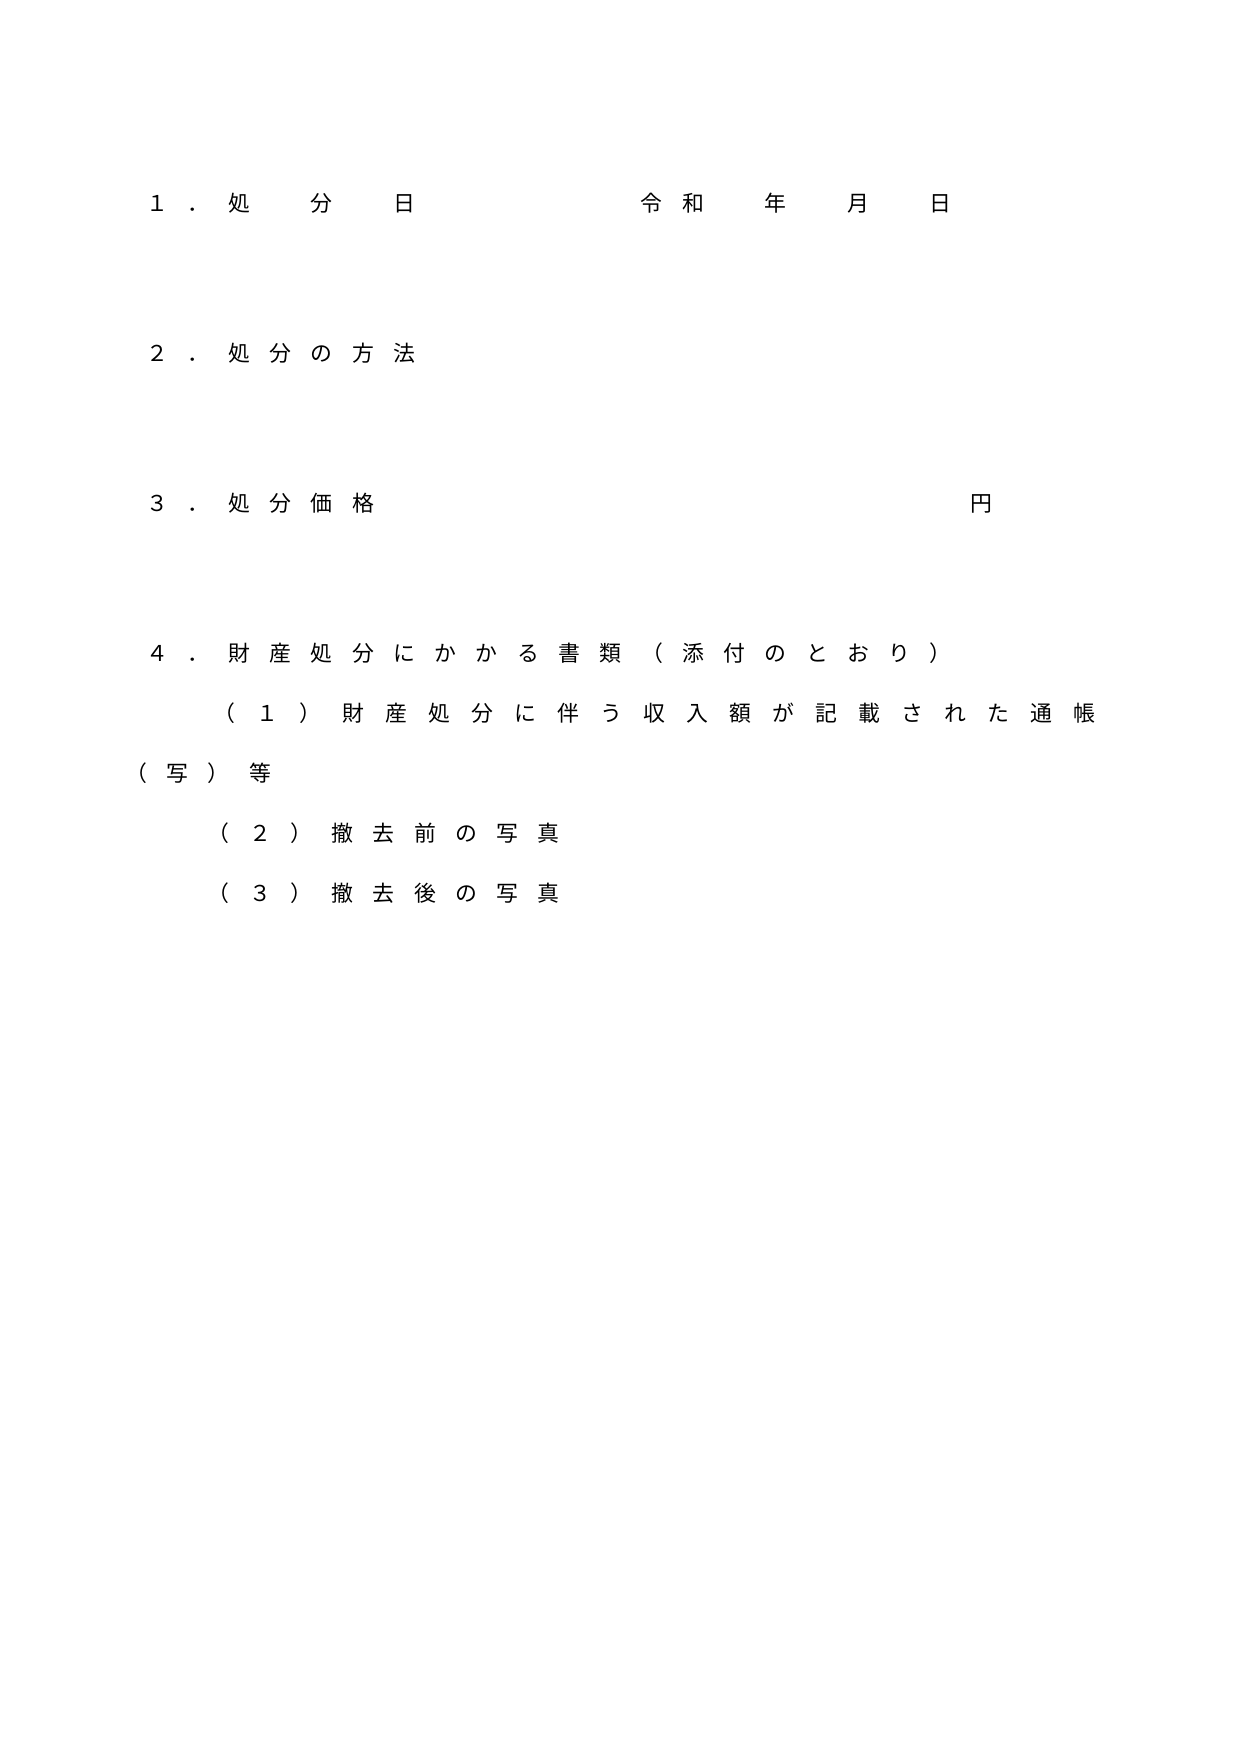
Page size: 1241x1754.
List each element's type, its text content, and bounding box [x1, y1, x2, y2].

text （３）撤去後の写真 [125, 862, 1115, 922]
text （２）撤去前の写真 [125, 802, 1115, 862]
text ２．処分の方法 [125, 322, 1115, 382]
text （１）財産処分に伴う収入額が記載された通帳（写）等 [125, 682, 1115, 802]
text ３．処分価格 円 [125, 472, 1115, 532]
text １．処 分 日 令和 年 月 日 [125, 172, 1115, 232]
text ４．財産処分にかかる書類（添付のとおり） [125, 622, 1115, 682]
